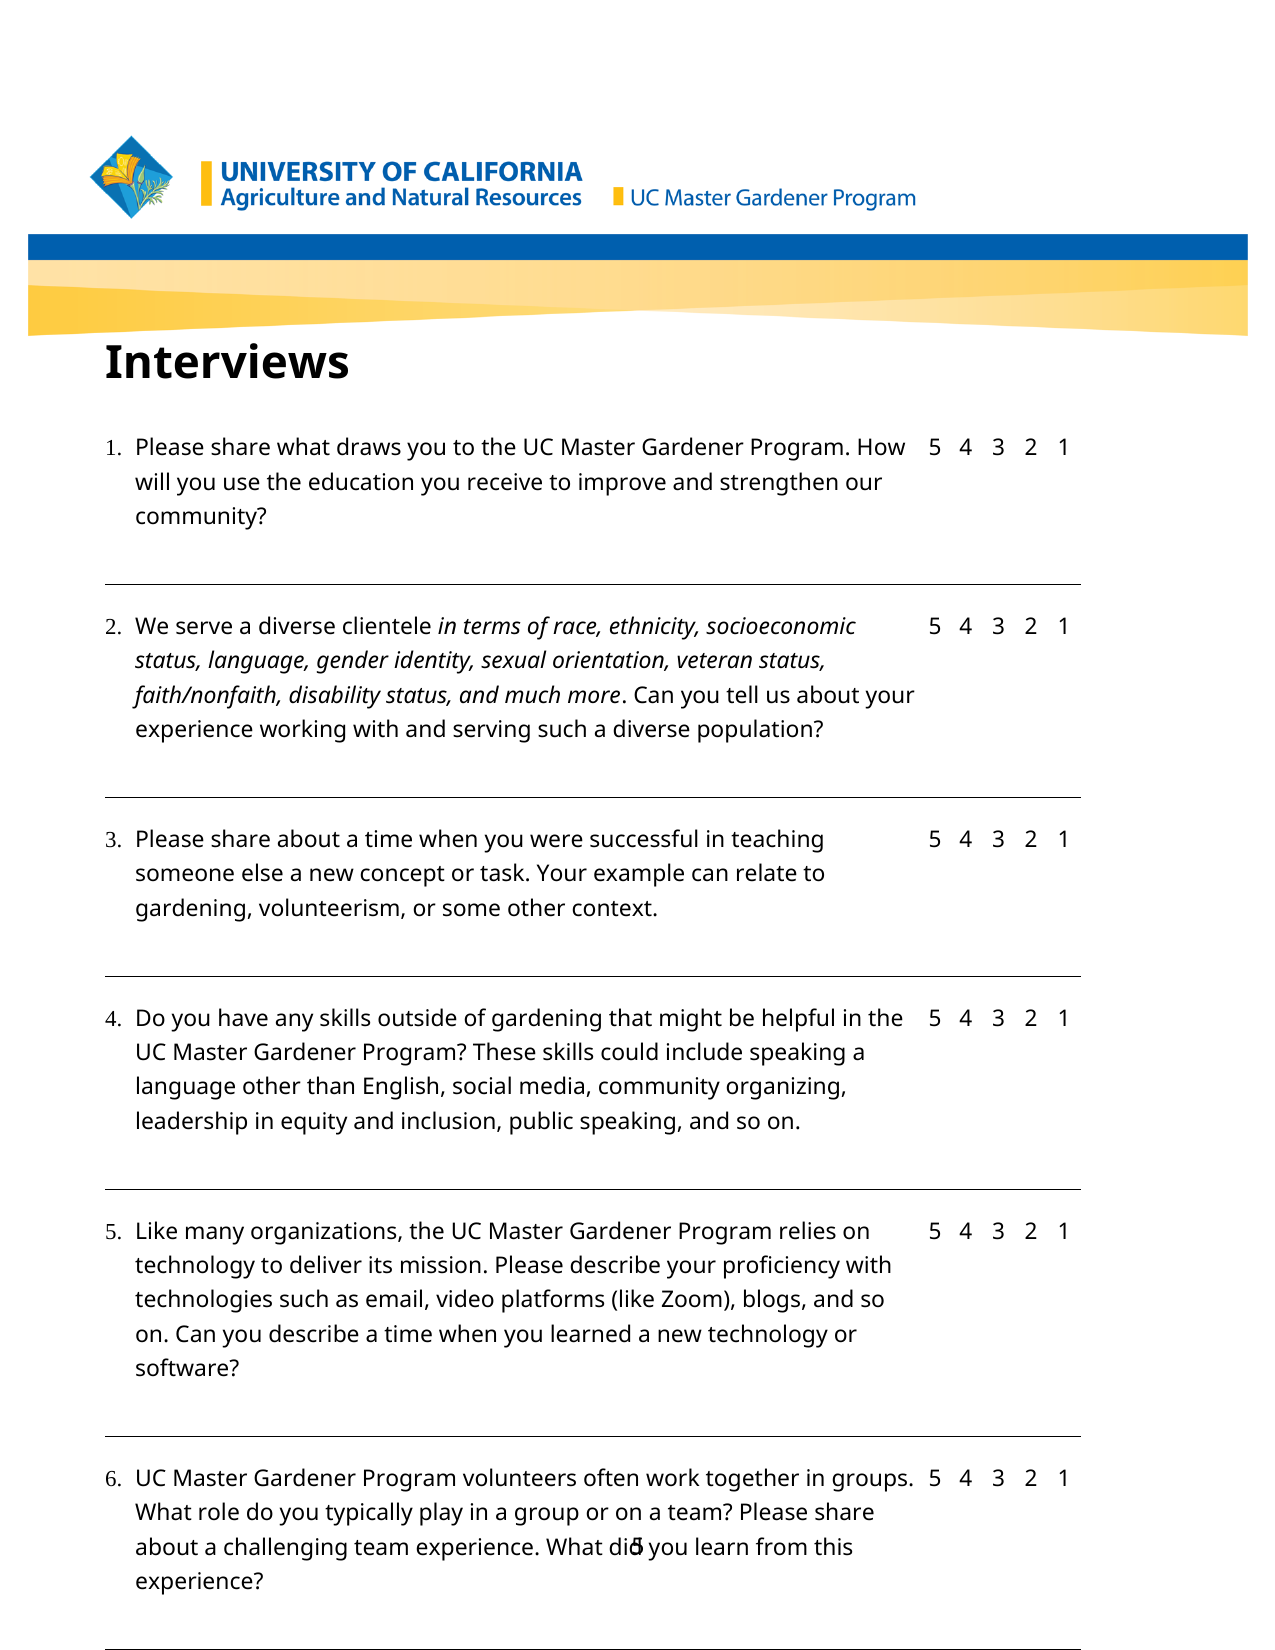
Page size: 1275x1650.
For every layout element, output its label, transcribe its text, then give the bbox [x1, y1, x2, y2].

table_cell 1 [1047, 585, 1081, 797]
table_cell 5 [921, 585, 949, 797]
table_cell 4 [949, 1437, 982, 1649]
picture [0, 129, 1275, 343]
table_cell 2 [1015, 798, 1047, 976]
table_cell 4 [949, 585, 982, 797]
table_cell 3 [982, 977, 1014, 1188]
table_cell 3 [982, 585, 1014, 797]
table_header Please share what draws you to the UC Master Gardener Program. How will you use the education you receive to improve and strengthen our community? [105, 406, 921, 584]
table_cell 5 [921, 798, 949, 976]
table_cell 1 [1047, 1437, 1081, 1649]
table_cell 3 [982, 798, 1014, 976]
table_cell Please share about a time when you were successful in teaching someone else a new concept or task. Your example can relate to gardening, volunteerism, or some other context. [105, 798, 921, 976]
table_header 3 [982, 406, 1014, 584]
table_cell 4 [949, 1190, 982, 1436]
table_cell 5 [921, 1437, 949, 1649]
table_cell 2 [1015, 1437, 1047, 1649]
table_cell Do you have any skills outside of gardening that might be helpful in the UC Master Gardener Program? These skills could include speaking a language other than English, social media, community organizing, leadership in equity and inclusion, public speaking, and so on. [105, 977, 921, 1188]
table_header 5 [921, 406, 949, 584]
table_cell 2 [1015, 1190, 1047, 1436]
table_header 4 [949, 406, 982, 584]
table_cell UC Master Gardener Program volunteers often work together in groups. What role do you typically play in a group or on a team? Please share about a challenging team experience. What did you learn from this experience? [105, 1437, 921, 1649]
table_cell 1 [1047, 1190, 1081, 1436]
table_cell 1 [1047, 977, 1081, 1188]
table_cell 3 [982, 1190, 1014, 1436]
table_header 1 [1047, 406, 1081, 584]
table_cell Like many organizations, the UC Master Gardener Program relies on technology to deliver its mission. Please describe your proficiency with technologies such as email, video platforms (like Zoom), blogs, and so on. Can you describe a time when you learned a new technology or software? [105, 1190, 921, 1436]
table_cell 4 [949, 977, 982, 1188]
table_cell 5 [921, 1190, 949, 1436]
table_header 2 [1015, 406, 1047, 584]
table_cell 4 [949, 798, 982, 976]
table_cell 1 [1047, 798, 1081, 976]
table_cell 2 [1015, 585, 1047, 797]
table_cell We serve a diverse clientele in terms of race, ethnicity, socioeconomic status, language, gender identity, sexual orientation, veteran status, faith/nonfaith, disability status, and much more. Can you tell us about your experience working with and serving such a diverse population? [105, 585, 921, 797]
table_cell 5 [921, 977, 949, 1188]
table_cell 3 [982, 1437, 1014, 1649]
table_cell 2 [1015, 977, 1047, 1188]
